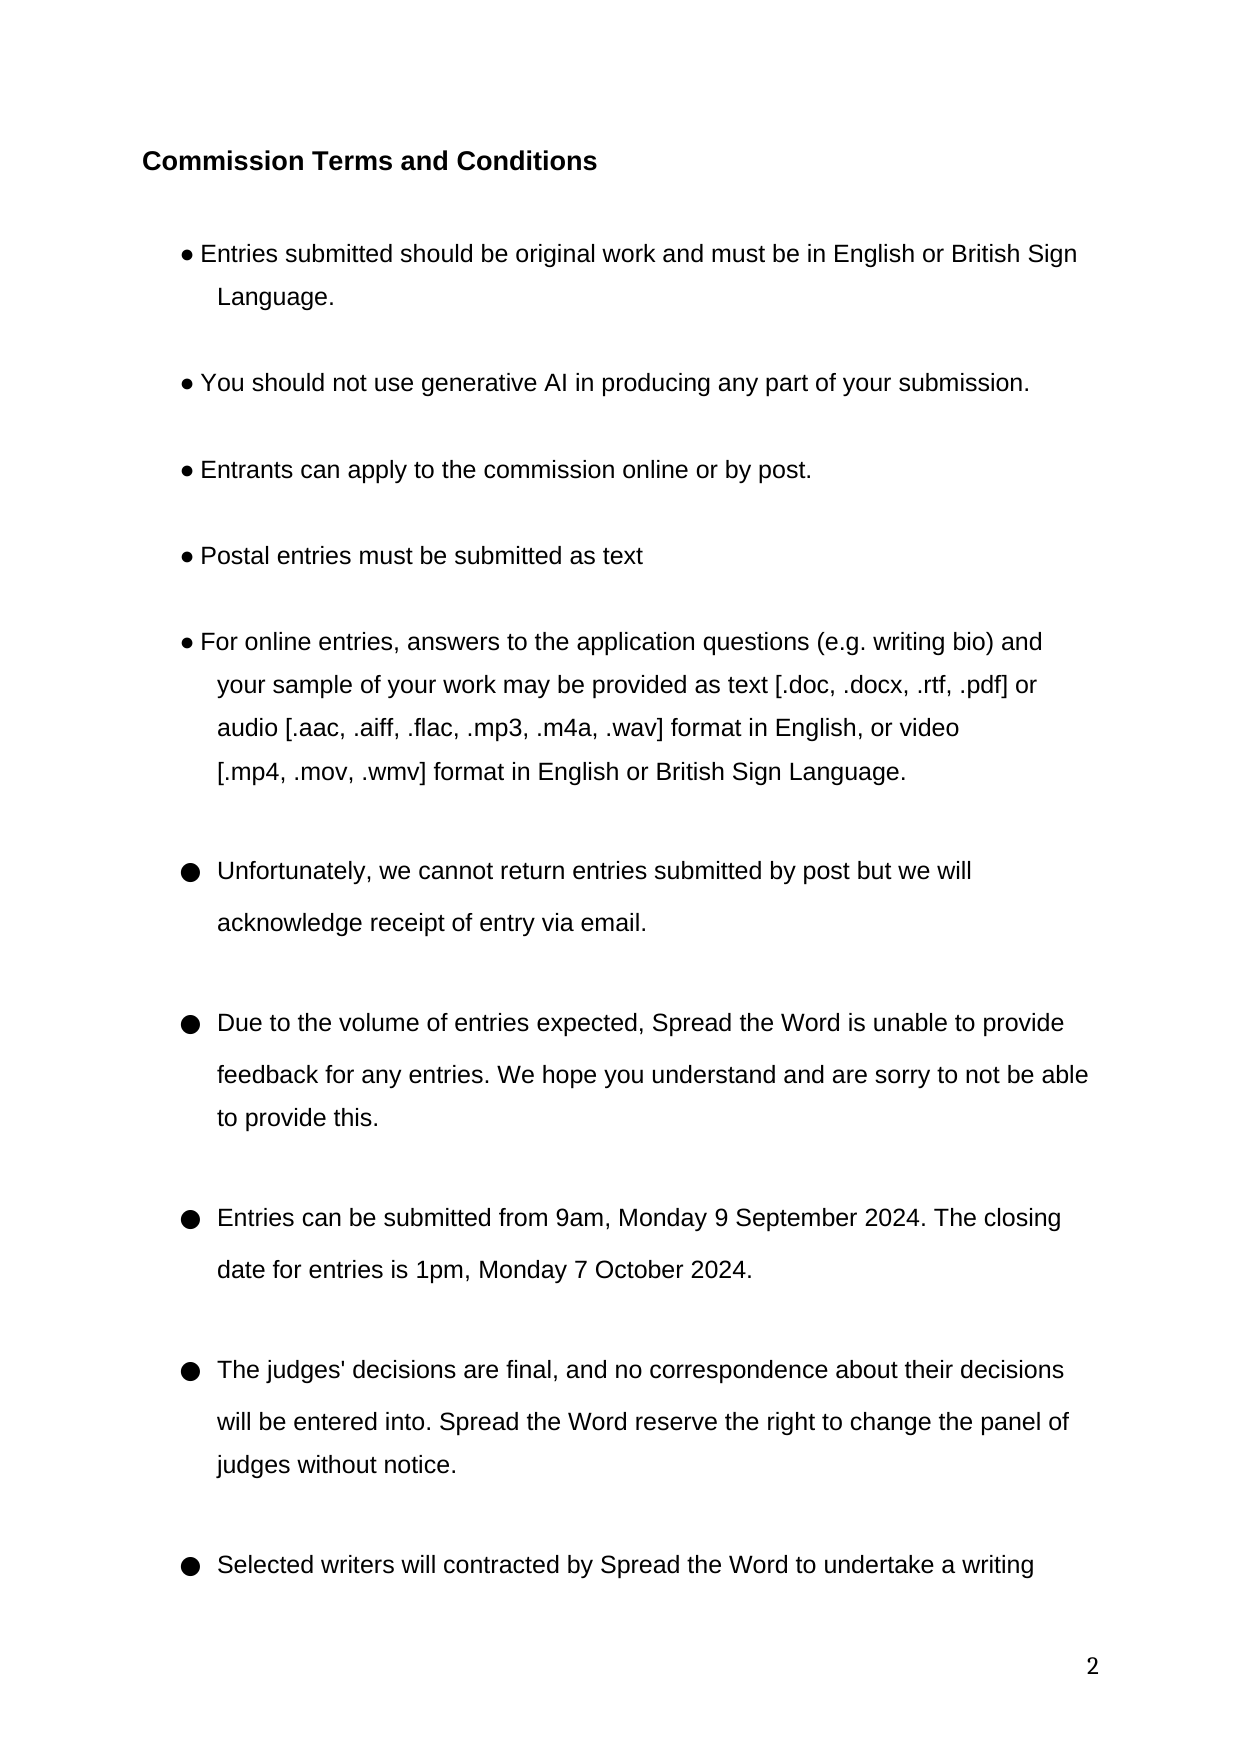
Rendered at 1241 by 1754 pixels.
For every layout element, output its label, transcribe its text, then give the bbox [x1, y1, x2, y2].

list Unfortunately, we cannot return entries submitted by post but we will acknowledge receipt of entry via email. [179, 843, 1098, 937]
list Entries submitted should be original work and must be in English or British Sign Language. [179, 239, 1098, 311]
list For online entries, answers to the application questions (e.g. writing bio) and your sample of your work may be provided as text [.doc, .docx, .rtf, .pdf] or audio [.aac, .aiff, .flac, .mp3, .m4a, .wav] format in English, or video [.mp4, .mov, .wmv] format in English or British Sign Language. [179, 627, 1098, 785]
list Entries can be submitted from 9am, Monday 9 September 2024. The closing date for entries is 1pm, Monday 7 October 2024. [179, 1190, 1098, 1284]
list The judges' decisions are final, and no correspondence about their decisions will be entered into. Spread the Word reserve the right to change the panel of judges without notice. [179, 1342, 1098, 1479]
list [179, 1537, 1098, 1588]
list Postal entries must be submitted as text [179, 541, 1098, 570]
list You should not use generative AI in producing any part of your submission. [179, 368, 1098, 397]
list Due to the volume of entries expected, Spread the Word is unable to provide feedback for any entries. We hope you understand and are sorry to not be able to provide this. [179, 995, 1098, 1175]
list Entrants can apply to the commission online or by post. [179, 455, 1098, 483]
text Commission Terms and Conditions [142, 145, 1098, 177]
